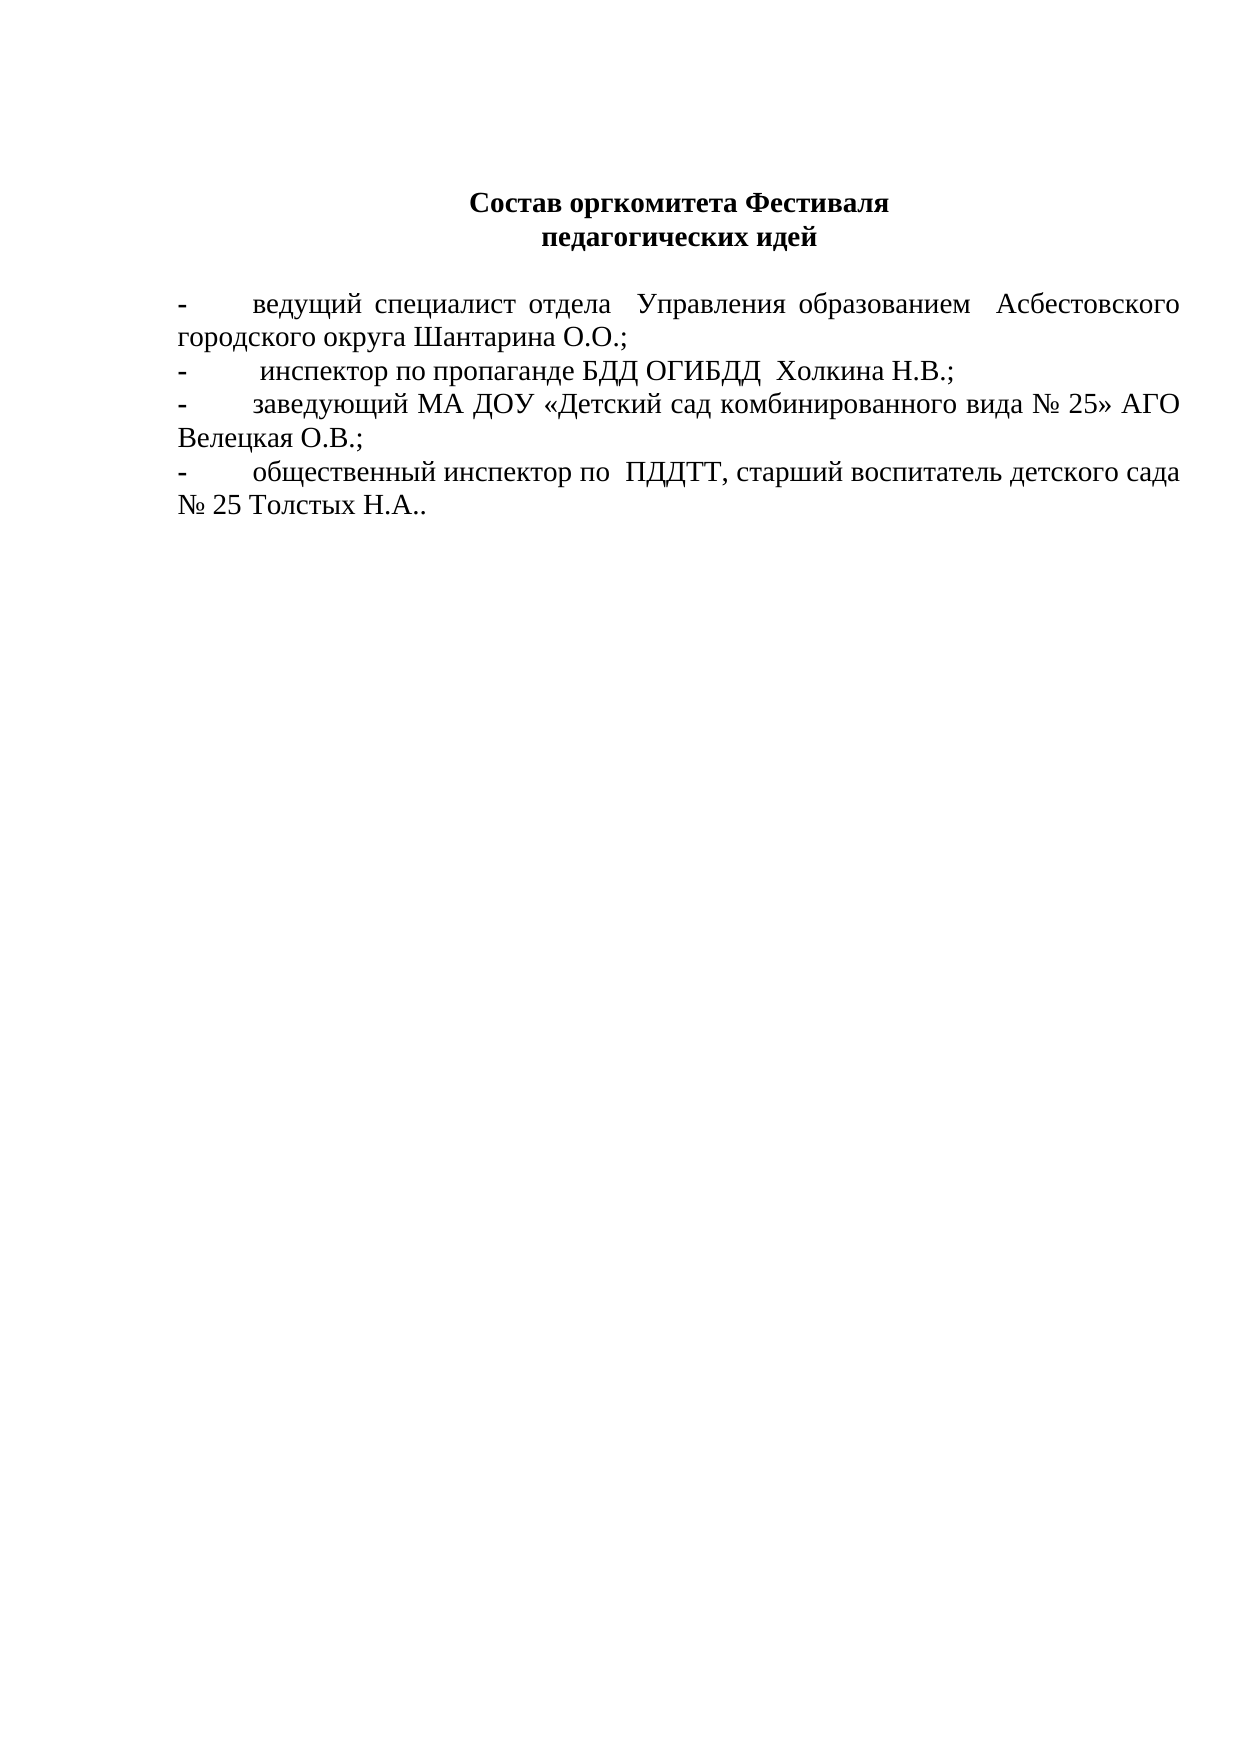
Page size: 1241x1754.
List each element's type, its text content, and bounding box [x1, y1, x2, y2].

list общественный инспектор по ПДДТТ, старший воспитатель детского сада № 25 Толстых Н.А.. [177, 454, 1181, 521]
list заведующий МА ДОУ «Детский сад комбинированного вида № 25» АГО Велецкая О.В.; [177, 387, 1181, 454]
text Состав оргкомитета Фестиваля [177, 185, 1181, 219]
list инспектор по пропаганде БДД ОГИБДД Холкина Н.В.; [177, 353, 1181, 387]
text педагогических идей [177, 219, 1181, 252]
list ведущий специалист отдела Управления образованием Асбестовского городского округа Шантарина О.О.; [177, 286, 1181, 353]
